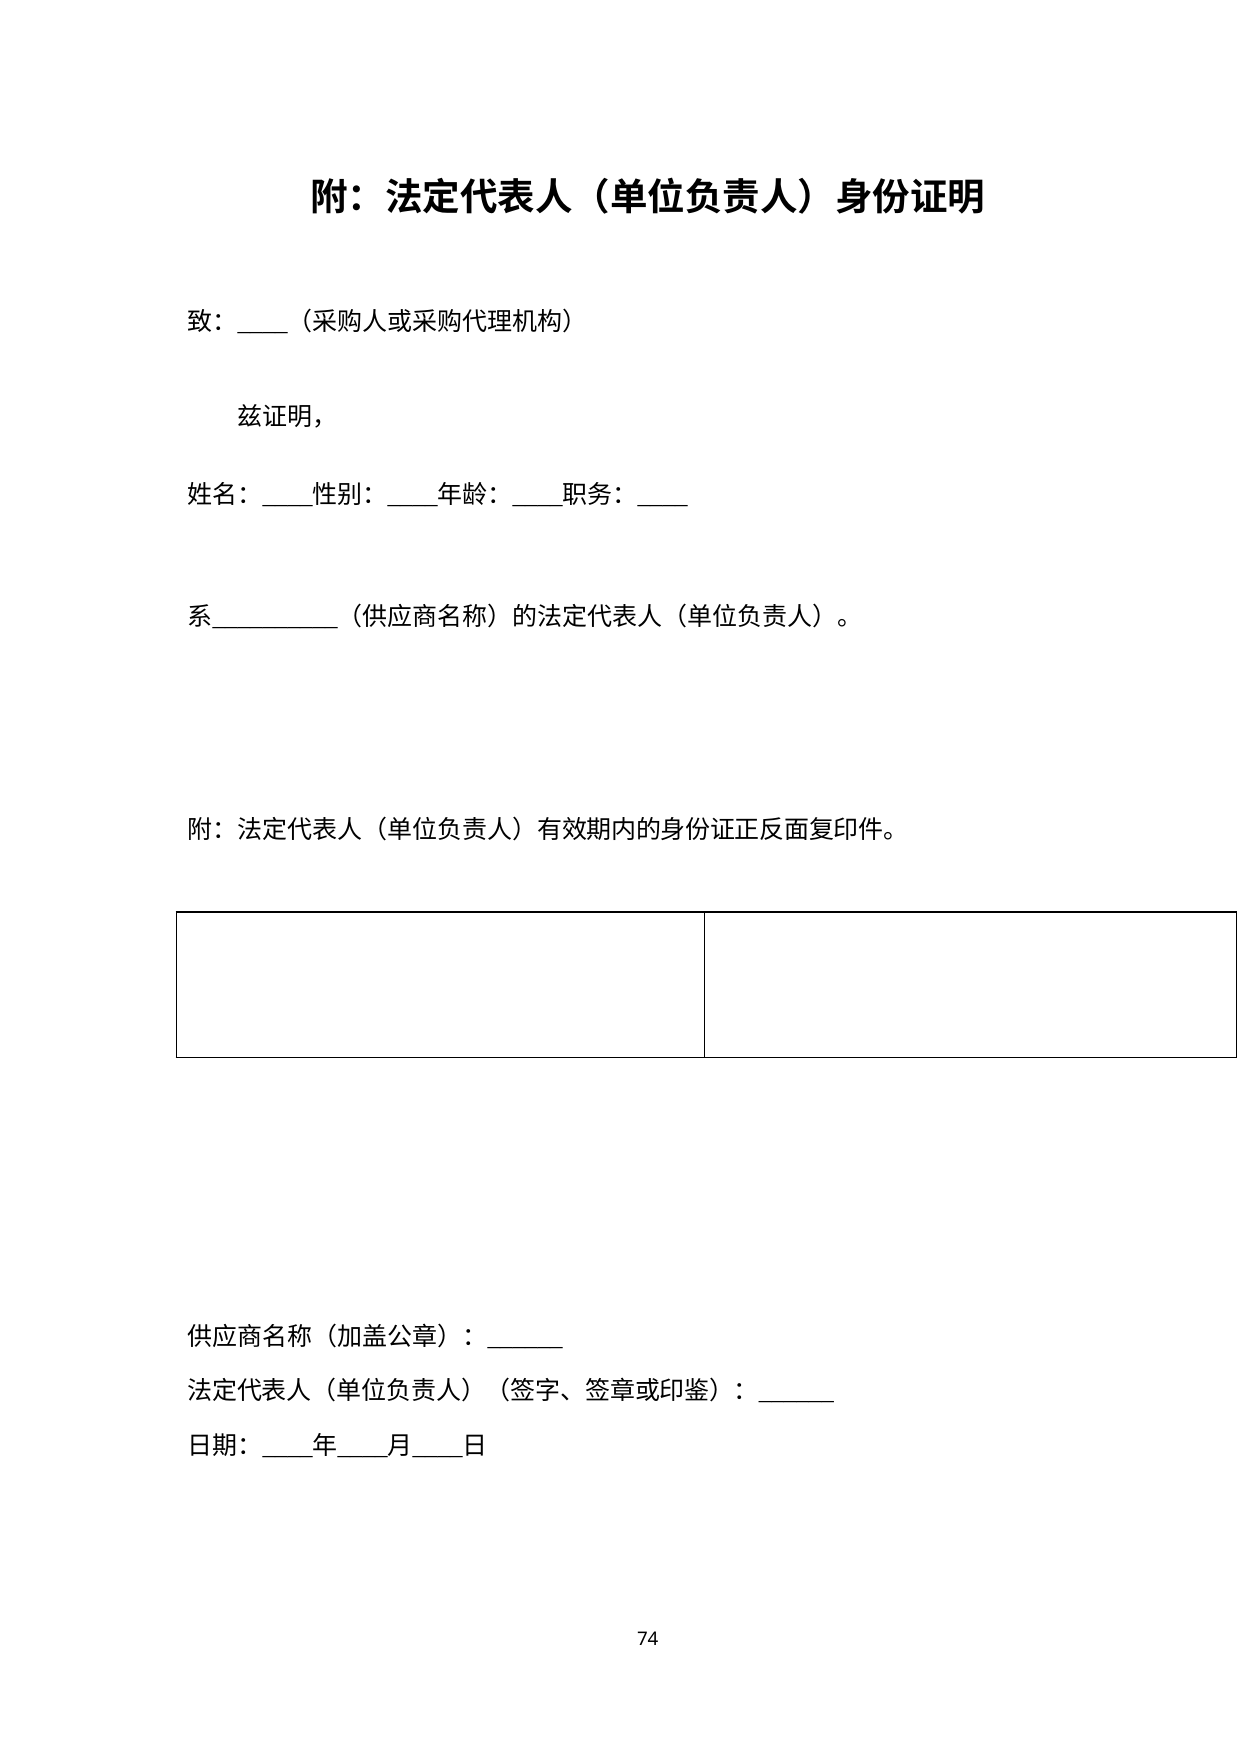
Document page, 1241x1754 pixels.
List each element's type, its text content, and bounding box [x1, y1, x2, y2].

text 兹证明， [187, 382, 1107, 447]
table_header [705, 913, 1236, 1057]
text 姓名：____性别：____年龄：____职务：____ [187, 460, 1107, 525]
text 系__________（供应商名称）的法定代表人（单位负责人）。 [187, 582, 1107, 647]
table_header [177, 913, 704, 1057]
text 日期：____年____月____日 [187, 1425, 1107, 1461]
text 附：法定代表人（单位负责人）身份证明 [187, 162, 1107, 227]
text 致：____（采购人或采购代理机构） [187, 287, 1107, 352]
text 供应商名称（加盖公章）：______ [187, 1316, 1107, 1353]
text 附：法定代表人（单位负责人）有效期内的身份证正反面复印件。 [187, 795, 1112, 860]
text 法定代表人（单位负责人）（签字、签章或印鉴）：______ [187, 1371, 1107, 1407]
